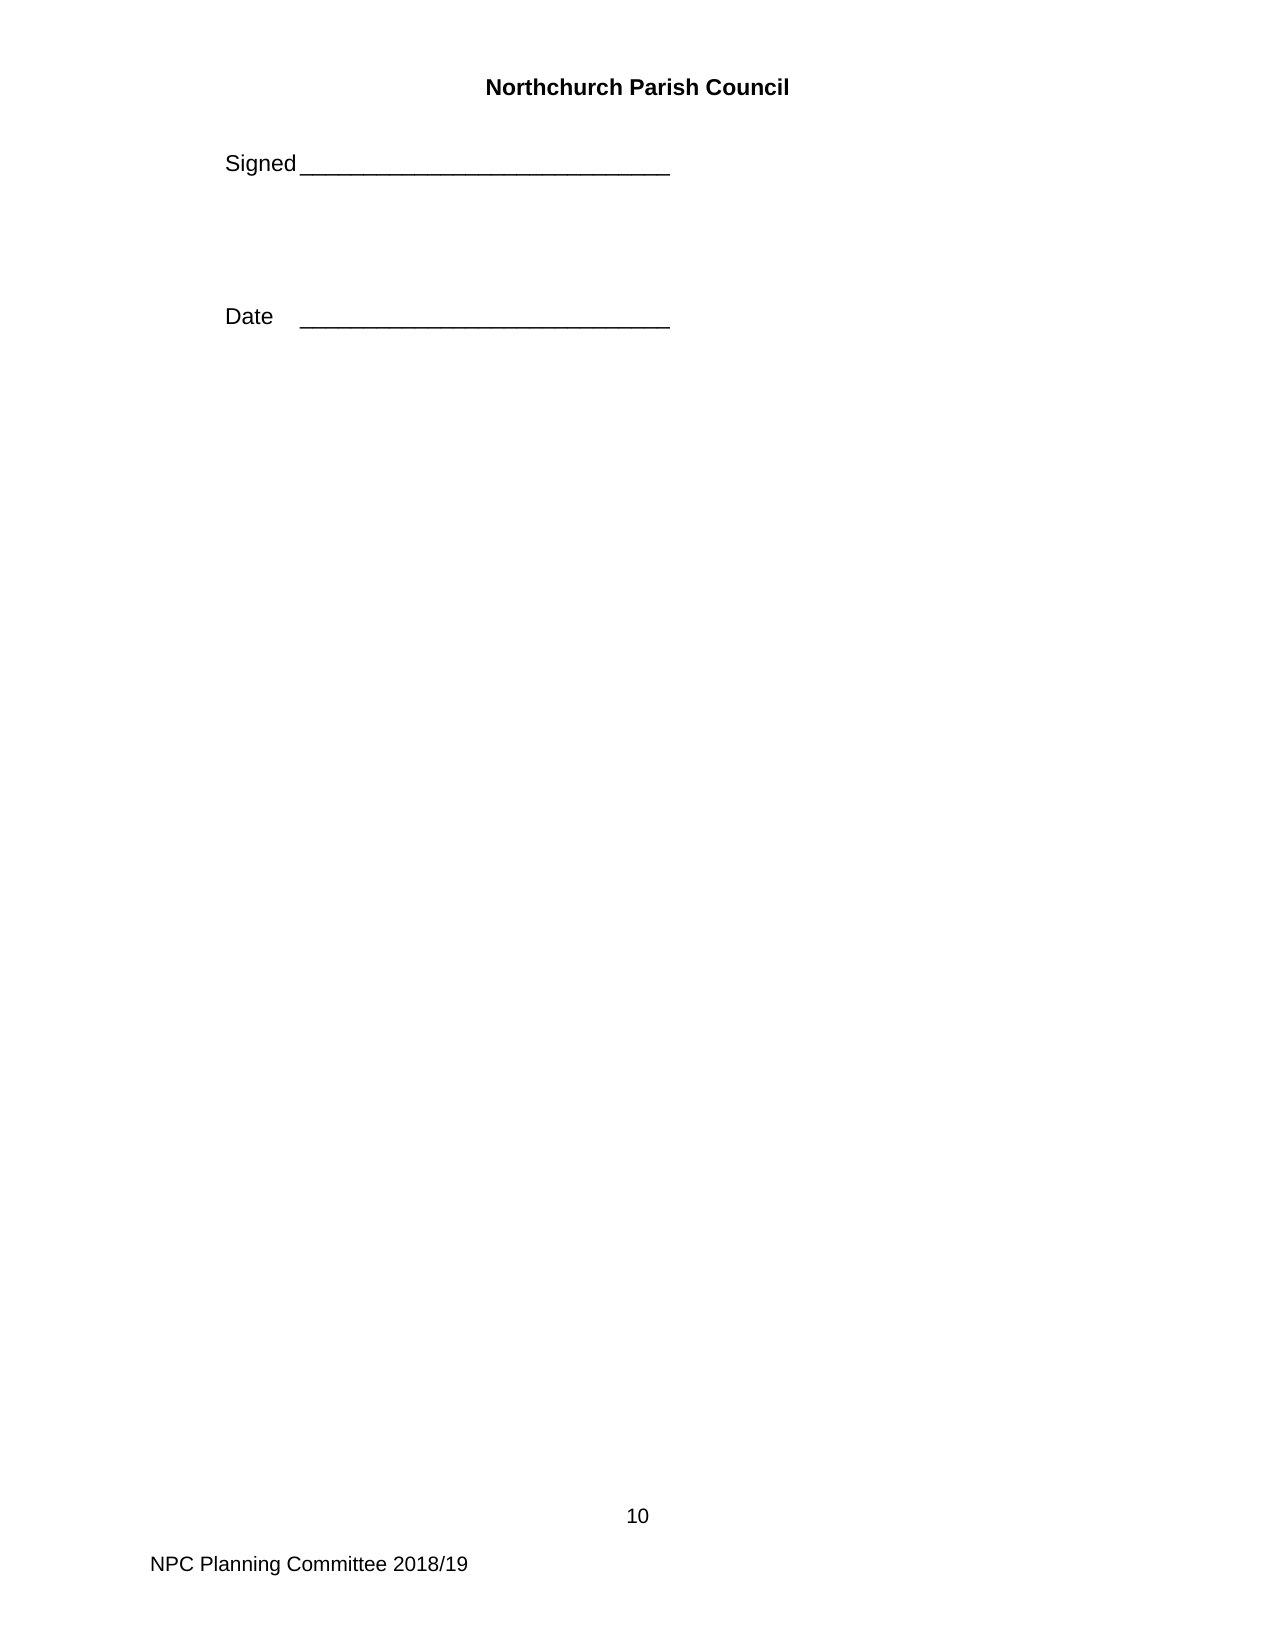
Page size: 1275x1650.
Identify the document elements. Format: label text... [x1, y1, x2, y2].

text Date _____________________________ [150, 303, 1125, 329]
text Signed _____________________________ [150, 150, 1125, 176]
